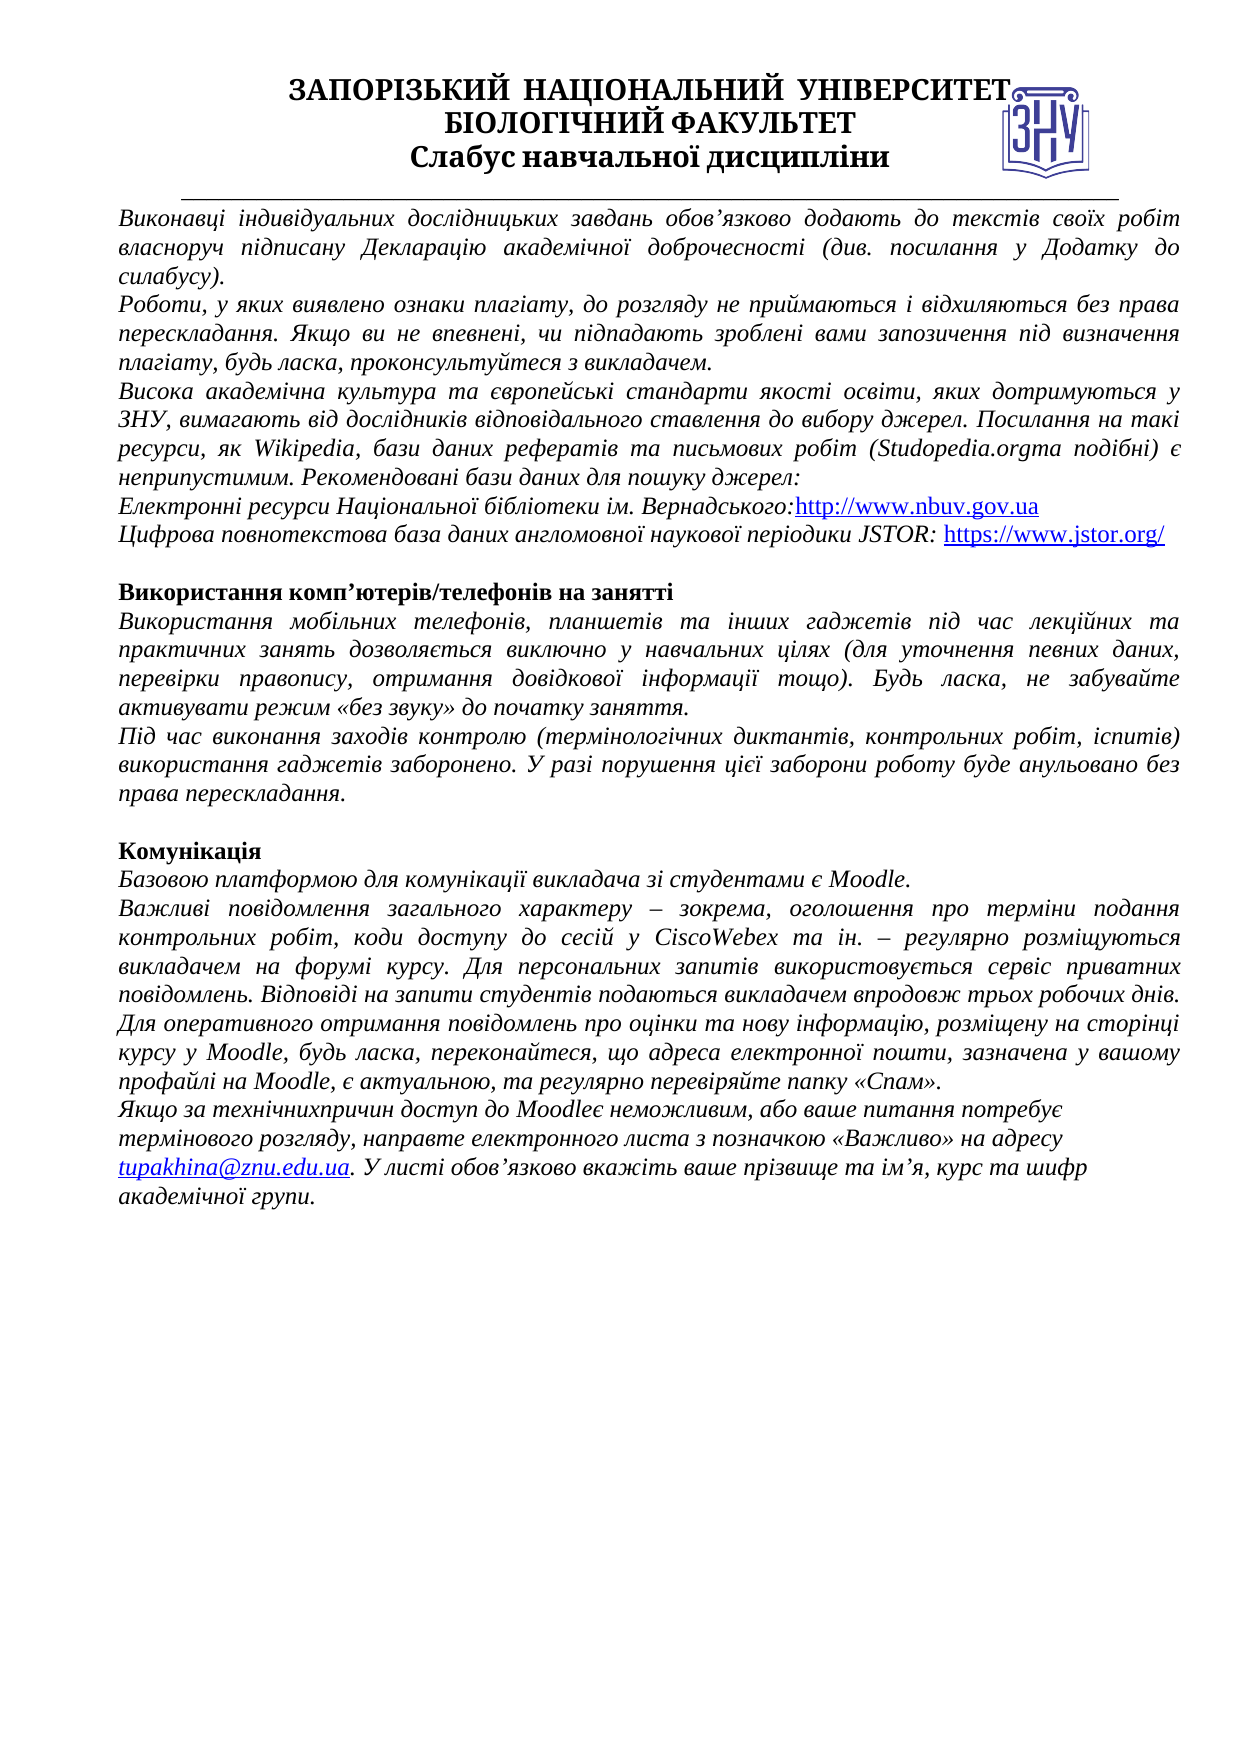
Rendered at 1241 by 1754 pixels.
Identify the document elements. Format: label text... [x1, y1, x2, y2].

text Під час виконання заходів контролю (термінологічних диктантів, контрольних робіт, іспитів) використання гаджетів заборонено. У разі порушення цієї заборони роботу буде анульовано без права перескладання. [118, 721, 1181, 807]
picture [1002, 87, 1090, 179]
text Електронні ресурси Національної бібліотеки ім. Вернадського:http://www.nbuv.gov.ua [118, 491, 1181, 519]
text Важливі повідомлення загального характеру – зокрема, оголошення про терміни подання контрольних робіт, коди доступу до сесій у CiscoWebex та ін. – регулярно розміщуються викладачем на форумі курсу. Для персональних запитів використовується сервіс приватних повідомлень. Відповіді на запити студентів подаються викладачем впродовж трьох робочих днів. Для оперативного отримання повідомлень про оцінки та нову інформацію, розміщену на сторінці курсу у Moodle, будь ласка, переконайтеся, що адреса електронної пошти, зазначена у вашому профайлі на Moodle, є актуальною, та регулярно перевіряйте папку «Спам». [118, 893, 1181, 1094]
text Висока академічна культура та європейські стандарти якості освіти, яких дотримуються у ЗНУ, вимагають від дослідників відповідального ставлення до вибору джерел. Посилання на такі ресурси, як Wikipedia, бази даних рефератів та письмових робіт (Studopedia.orgта подібні) є неприпустимим. Рекомендовані бази даних для пошуку джерел: [118, 376, 1181, 491]
text Цифрова повнотекстова база даних англомовної наукової періодики JSTOR: https://www.jstor.org/ [118, 519, 1181, 548]
text Якщо за технічнихпричин доступ до Moodleє неможливим, або ваше питання потребує термінового розгляду, направте електронного листа з позначкою «Важливо» на адресу tupakhina@znu.edu.ua. У листі обов’язково вкажіть ваше прізвище та ім’я, курс та шифр академічної групи. [118, 1094, 1181, 1209]
text Роботи, у яких виявлено ознаки плагіату, до розгляду не приймаються і відхиляються без права перескладання. Якщо ви не впевнені, чи підпадають зроблені вами запозичення під визначення плагіату, будь ласка, проконсультуйтеся з викладачем. [118, 289, 1181, 376]
text Використання комп’ютерів/телефонів на занятті [118, 577, 1181, 606]
text Базовою платформою для комунікації викладача зі студентами є Moodle. [118, 864, 1181, 893]
text Виконавці індивідуальних дослідницьких завдань обов’язково додають до текстів своїх робіт власноруч підписану Декларацію академічної доброчесності (див. посилання у Додатку до силабусу). [118, 203, 1181, 289]
text Використання мобільних телефонів, планшетів та інших гаджетів під час лекційних та практичних занять дозволяється виключно у навчальних цілях (для уточнення певних даних, перевірки правопису, отримання довідкової інформації тощо). Будь ласка, не забувайте активувати режим «без звуку» до початку заняття. [118, 606, 1181, 721]
text Комунікація [118, 836, 1181, 864]
